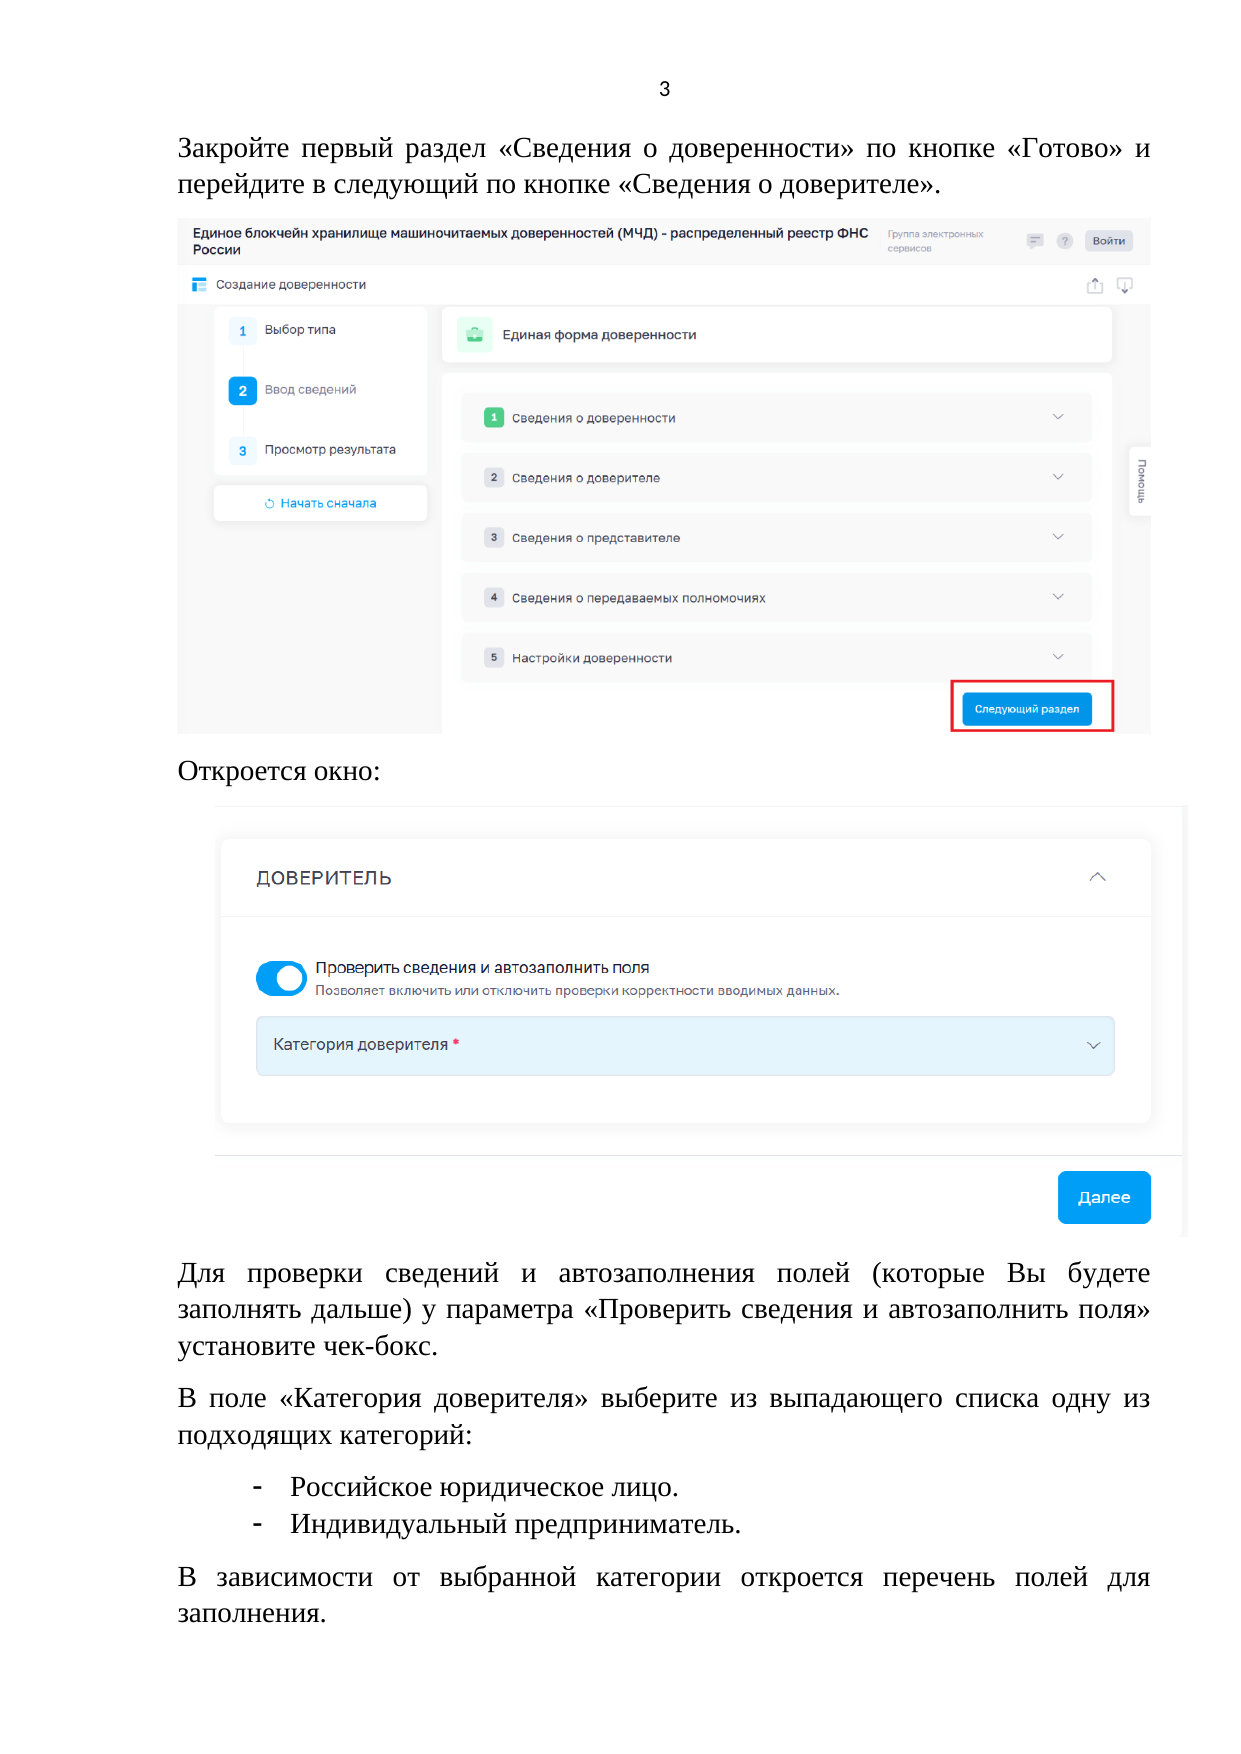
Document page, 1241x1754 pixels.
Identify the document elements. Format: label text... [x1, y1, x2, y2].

text В поле «Категория доверителя» выберите из выпадающего списка одну из подходящих категорий: [177, 1381, 1152, 1450]
list Индивидуальный предприниматель. [252, 1506, 1152, 1539]
text Для проверки сведений и автозаполнения полей (которые Вы будете заполнять дальше) у параметра «Проверить сведения и автозаполнить поля» установите чек-бокс. [177, 1256, 1152, 1361]
picture [214, 805, 1189, 1237]
text Откроется окно: [177, 753, 1152, 786]
list Российское юридическое лицо. [252, 1469, 1152, 1503]
text Закройте первый раздел «Сведения о доверенности» по кнопке «Готово» и перейдите в следующий по кнопке «Сведения о доверителе». [177, 130, 1152, 199]
text В зависимости от выбранной категории откроется перечень полей для заполнения. [177, 1559, 1152, 1628]
picture [177, 218, 1151, 734]
